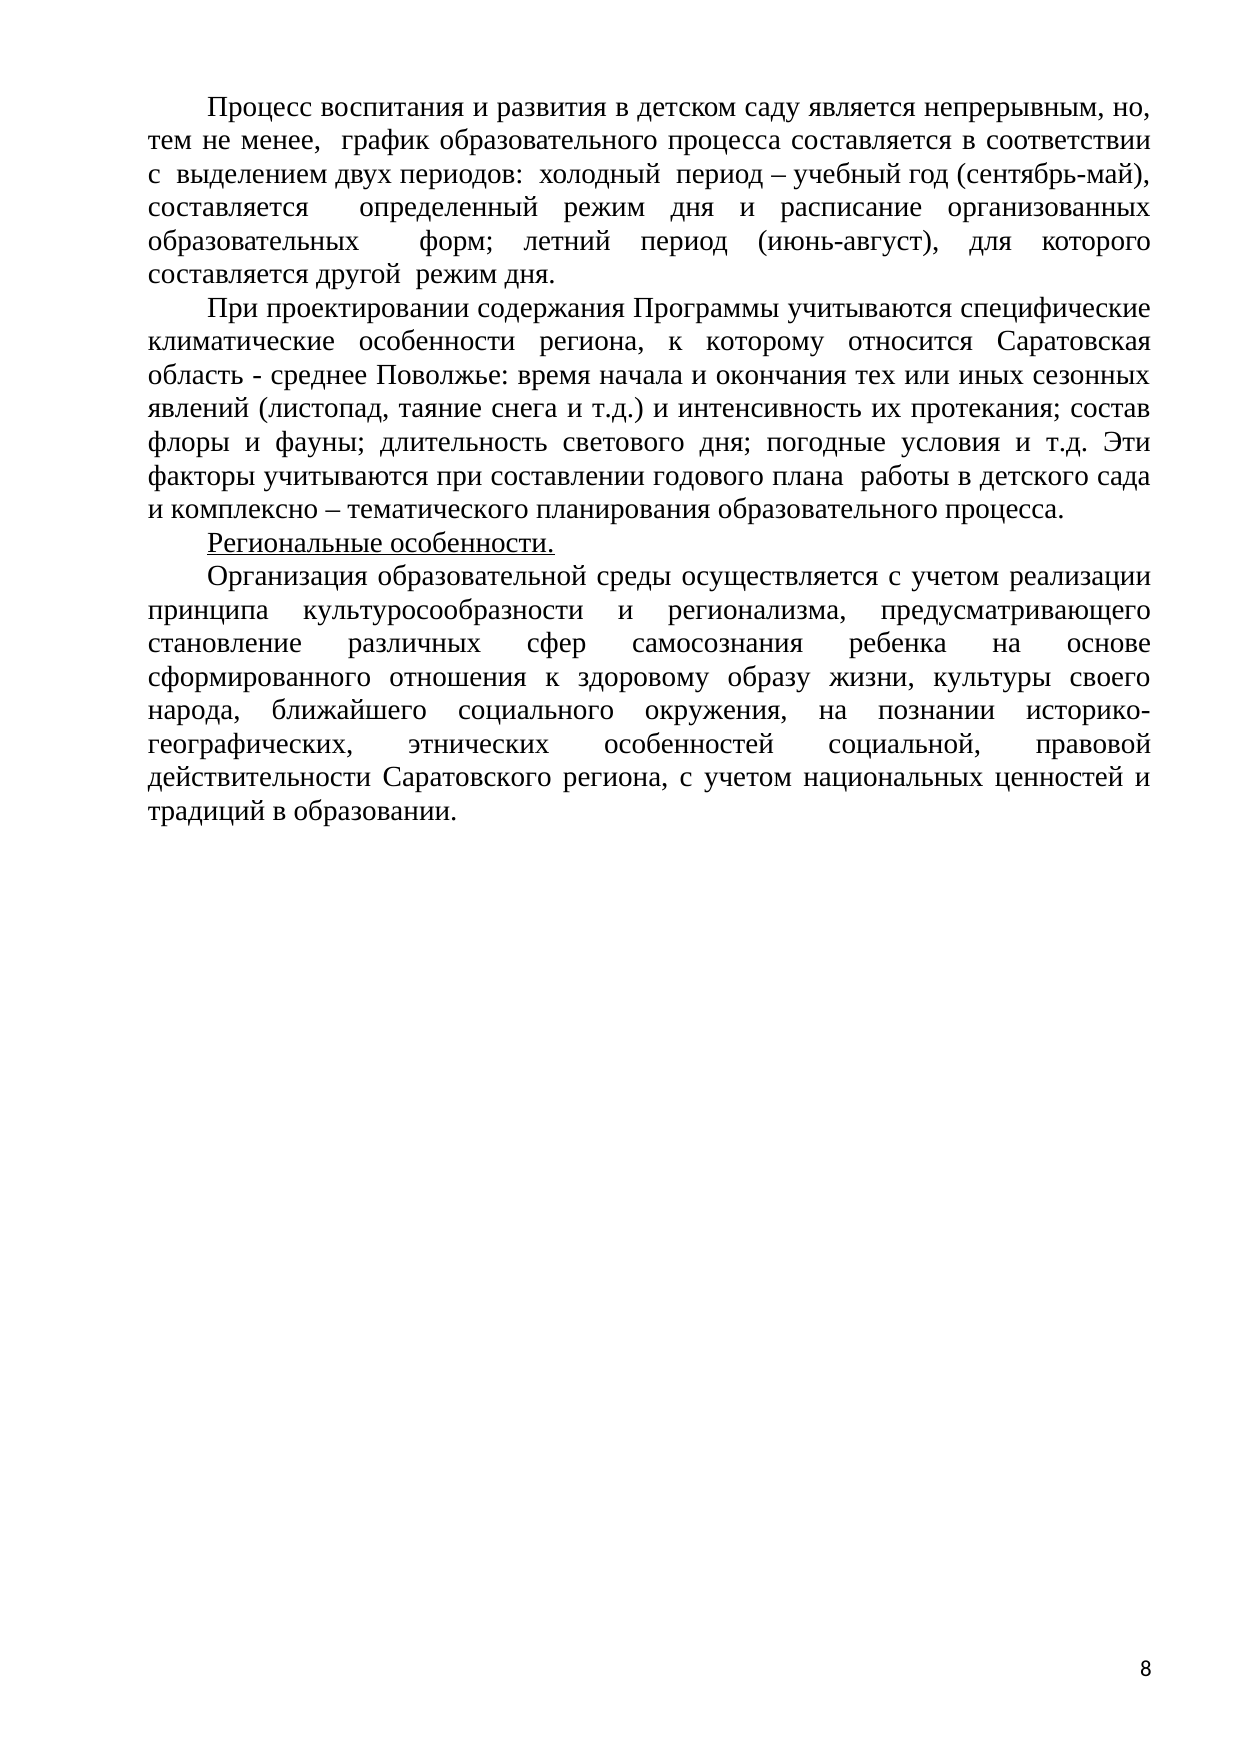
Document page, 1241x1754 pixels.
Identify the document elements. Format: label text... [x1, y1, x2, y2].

text При проектировании содержания Программы учитываются специфические климатические особенности региона, к которому относится Саратовская область - среднее Поволжье: время начала и окончания тех или иных сезонных явлений (листопад, таяние снега и т.д.) и интенсивность их протекания; состав флоры и фауны; длительность светового дня; погодные условия и т.д. Эти факторы учитываются при составлении годового плана работы в детского сада и комплексно – тематического планирования образовательного процесса. [148, 290, 1152, 525]
title Процесс воспитания и развития в детском саду является непрерывным, но, тем не менее, график образовательного процесса составляется в соответствии с выделением двух периодов: холодный период – учебный год (сентябрь-май), составляется определенный режим дня и расписание организованных образовательных форм; летний период (июнь-август), для которого составляется другой режим дня. [148, 89, 1152, 290]
text Организация образовательной среды осуществляется с учетом реализации принципа культуросообразности и регионализма, предусматривающего становление различных сфер самосознания ребенка на основе сформированного отношения к здоровому образу жизни, культуры своего народа, ближайшего социального окружения, на познании историко-географических, этнических особенностей социальной, правовой действительности Саратовского региона, с учетом национальных ценностей и традиций в образовании. [148, 558, 1152, 827]
text Региональные особенности. [148, 525, 1152, 558]
